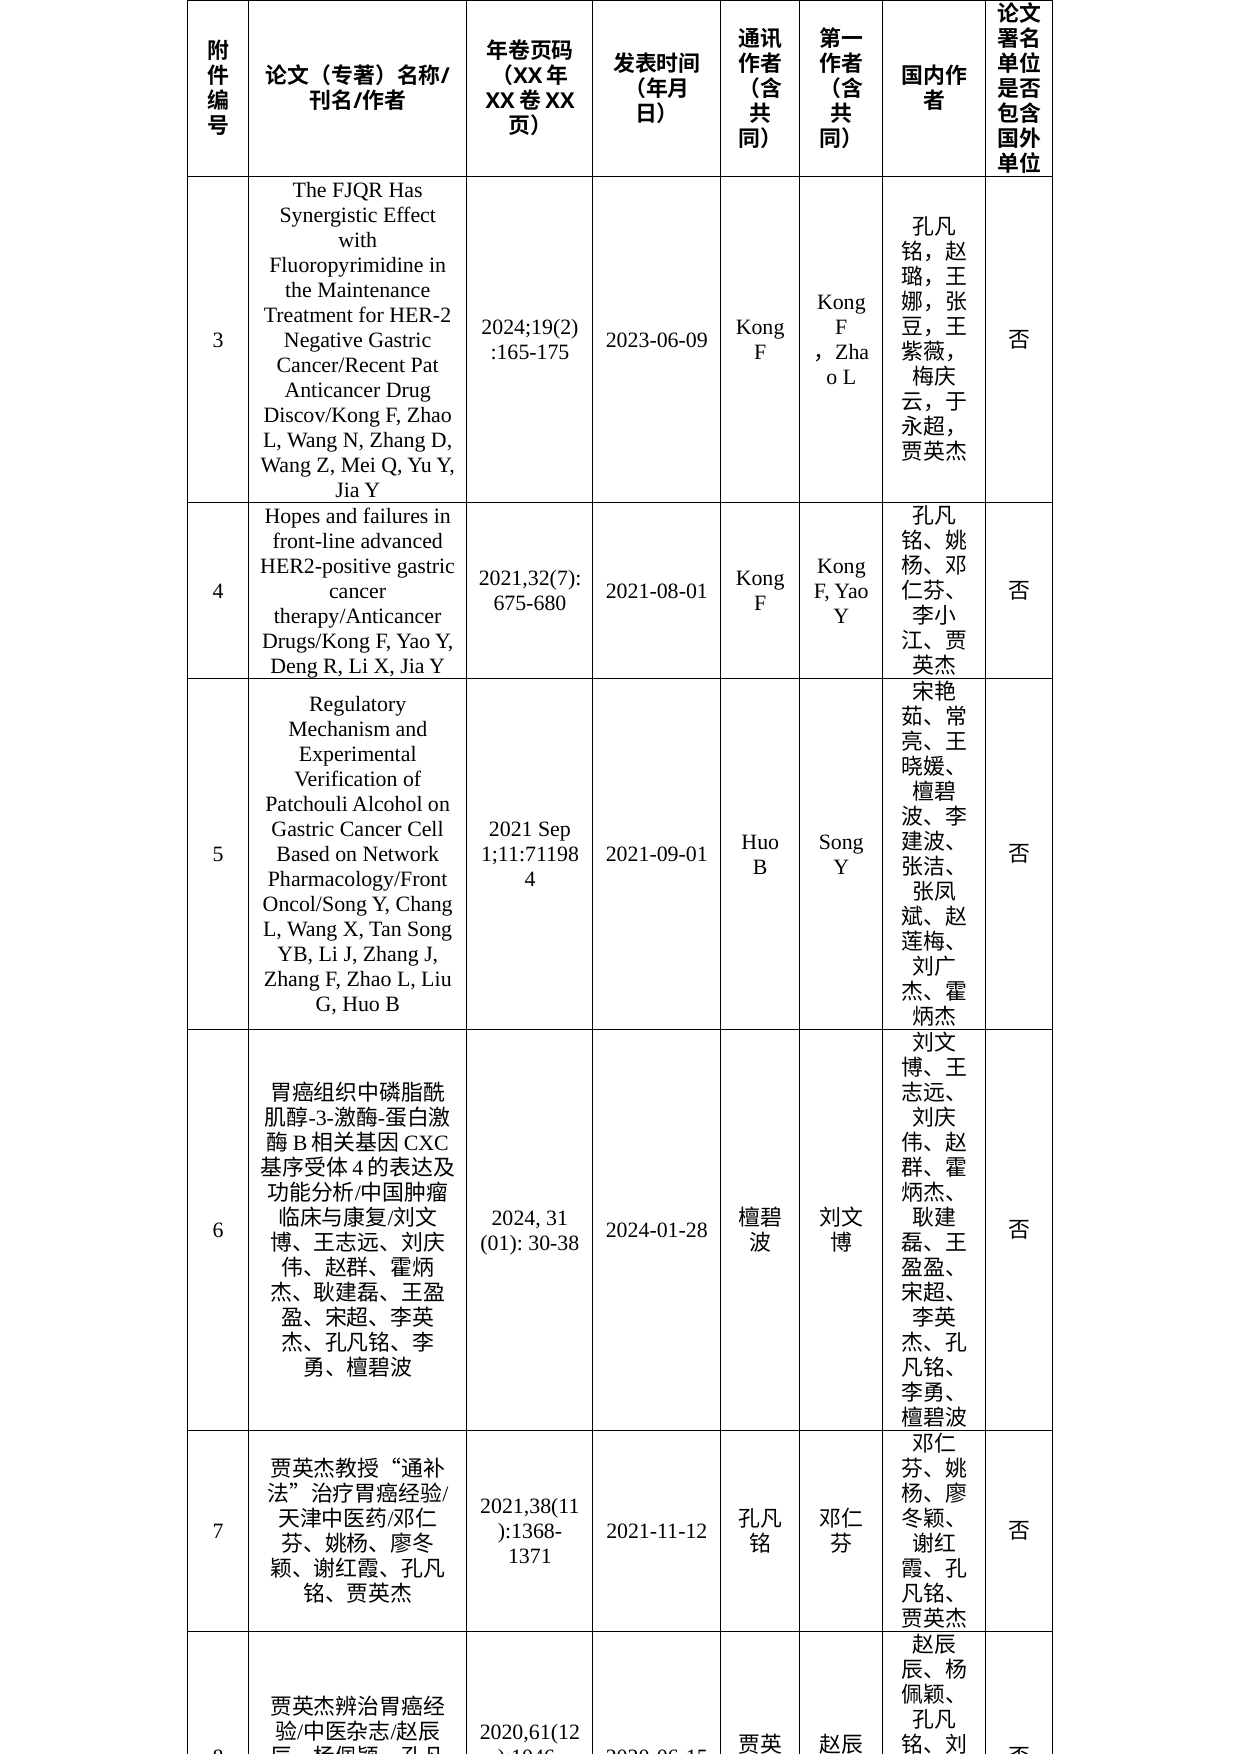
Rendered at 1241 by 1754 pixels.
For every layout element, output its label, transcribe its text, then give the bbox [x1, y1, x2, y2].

table_cell 檀碧波 [721, 1030, 799, 1430]
table_cell 8 [188, 1632, 248, 1754]
table_cell Song Y [800, 679, 882, 1029]
table_cell 2021-09-01 [593, 679, 720, 1029]
table_cell 否 [986, 503, 1052, 678]
table_cell 贾英杰教授“通补法”治疗胃癌经验/天津中医药/邓仁芬、姚杨、廖冬颖、谢红霞、孔凡铭、贾英杰 [249, 1431, 466, 1631]
table_header 年卷页码 （XX年XX卷XX页） [467, 1, 592, 176]
table_cell 2021 Sep 1;11:711984 [467, 679, 592, 1029]
table_cell 孔凡铭、姚杨、邓仁芬、李小江、贾英杰 [883, 503, 985, 678]
table_header 附件编号 [188, 1, 248, 176]
table_header 论文署名单位是否包含国外单位 [986, 1, 1052, 176]
table_cell 2021-08-01 [593, 503, 720, 678]
table_cell 邓仁芬 [800, 1431, 882, 1631]
table_cell 胃癌组织中磷脂酰肌醇-3-激酶-蛋白激酶B相关基因CXC基序受体4的表达及功能分析/中国肿瘤临床与康复/刘文博、王志远、刘庆伟、赵群、霍炳杰、耿建磊、王盈盈、宋超、李英杰、孔凡铭、李勇、檀碧波 [249, 1030, 466, 1430]
table_cell 否 [986, 177, 1052, 502]
table_cell 2021,38(11):1368-1371 [467, 1431, 592, 1631]
table_cell 6 [188, 1030, 248, 1430]
table_cell Huo B [721, 679, 799, 1029]
table_cell 否 [986, 679, 1052, 1029]
table_header 国内作者 [883, 1, 985, 176]
table_cell Kong F，Zhao L [800, 177, 882, 502]
table_cell 孔凡铭，赵璐，王娜，张豆，王紫薇，梅庆云，于永超，贾英杰 [883, 177, 985, 502]
table_cell 宋艳茹、常亮、王晓媛、檀碧波、李建波、张洁、张凤斌、赵莲梅、刘广杰、霍炳杰 [883, 679, 985, 1029]
table_cell 2024;19(2):165-175 [467, 177, 592, 502]
table_cell 2020-06-15 [593, 1632, 720, 1754]
table_cell Kong F, Yao Y [800, 503, 882, 678]
table_cell 2024, 31 (01): 30-38 [467, 1030, 592, 1430]
table_header 论文（专著）名称/刊名/作者 [249, 1, 466, 176]
table_header 发表时间（年月日） [593, 1, 720, 176]
table_cell Kong F [721, 503, 799, 678]
table_cell 2023-06-09 [593, 177, 720, 502]
table_cell The FJQR Has Synergistic Effect with Fluoropyrimidine in the Maintenance Treatment for HER-2 Negative Gastric Cancer/Recent Pat Anticancer Drug Discov/Kong F, Zhao L, Wang N, Zhang D, Wang Z, Mei Q, Yu Y, Jia Y [249, 177, 466, 502]
table_cell Hopes and failures in front-line advanced HER2-positive gastric cancer therapy/Anticancer Drugs/Kong F, Yao Y, Deng R, Li X, Jia Y [249, 503, 466, 678]
table_cell 否 [986, 1632, 1052, 1754]
table_cell 刘文博、王志远、刘庆伟、赵群、霍炳杰、耿建磊、王盈盈、宋超、李英杰、孔凡铭、李勇、檀碧波 [883, 1030, 985, 1430]
table_cell 贾英杰辨治胃癌经验/中医杂志/赵辰辰、杨佩颖、孔凡铭、刘宏根、孙彬栩、夏颖、贾英杰 [249, 1632, 466, 1754]
table_cell 2021-11-12 [593, 1431, 720, 1631]
table_cell 赵辰辰 [800, 1632, 882, 1754]
table_cell 2024-01-28 [593, 1030, 720, 1430]
table_cell 否 [986, 1431, 1052, 1631]
table_cell 2020,61(12):1046-1048 [467, 1632, 592, 1754]
table_cell 贾英杰 [721, 1632, 799, 1754]
table_cell 7 [188, 1431, 248, 1631]
table_cell Regulatory Mechanism and Experimental Verification of Patchouli Alcohol on Gastric Cancer Cell Based on Network Pharmacology/Front Oncol/Song Y, Chang L, Wang X, Tan Song YB, Li J, Zhang J, Zhang F, Zhao L, Liu G, Huo B [249, 679, 466, 1029]
table_cell 刘文博 [800, 1030, 882, 1430]
table_cell 邓仁芬、姚杨、廖冬颖、谢红霞、孔凡铭、贾英杰 [883, 1431, 985, 1631]
table_cell 2021,32(7):675-680 [467, 503, 592, 678]
table_cell 3 [188, 177, 248, 502]
table_header 通讯作者（含共同） [721, 1, 799, 176]
table_cell 5 [188, 679, 248, 1029]
table_cell 否 [986, 1030, 1052, 1430]
table_cell Kong F [721, 177, 799, 502]
table_cell 赵辰辰、杨佩颖、孔凡铭、刘宏根、孙彬栩、夏颖、贾英杰 [883, 1632, 985, 1754]
table_cell 孔凡铭 [721, 1431, 799, 1631]
table_header 第一作者 （含共同） [800, 1, 882, 176]
table_cell 4 [188, 503, 248, 678]
